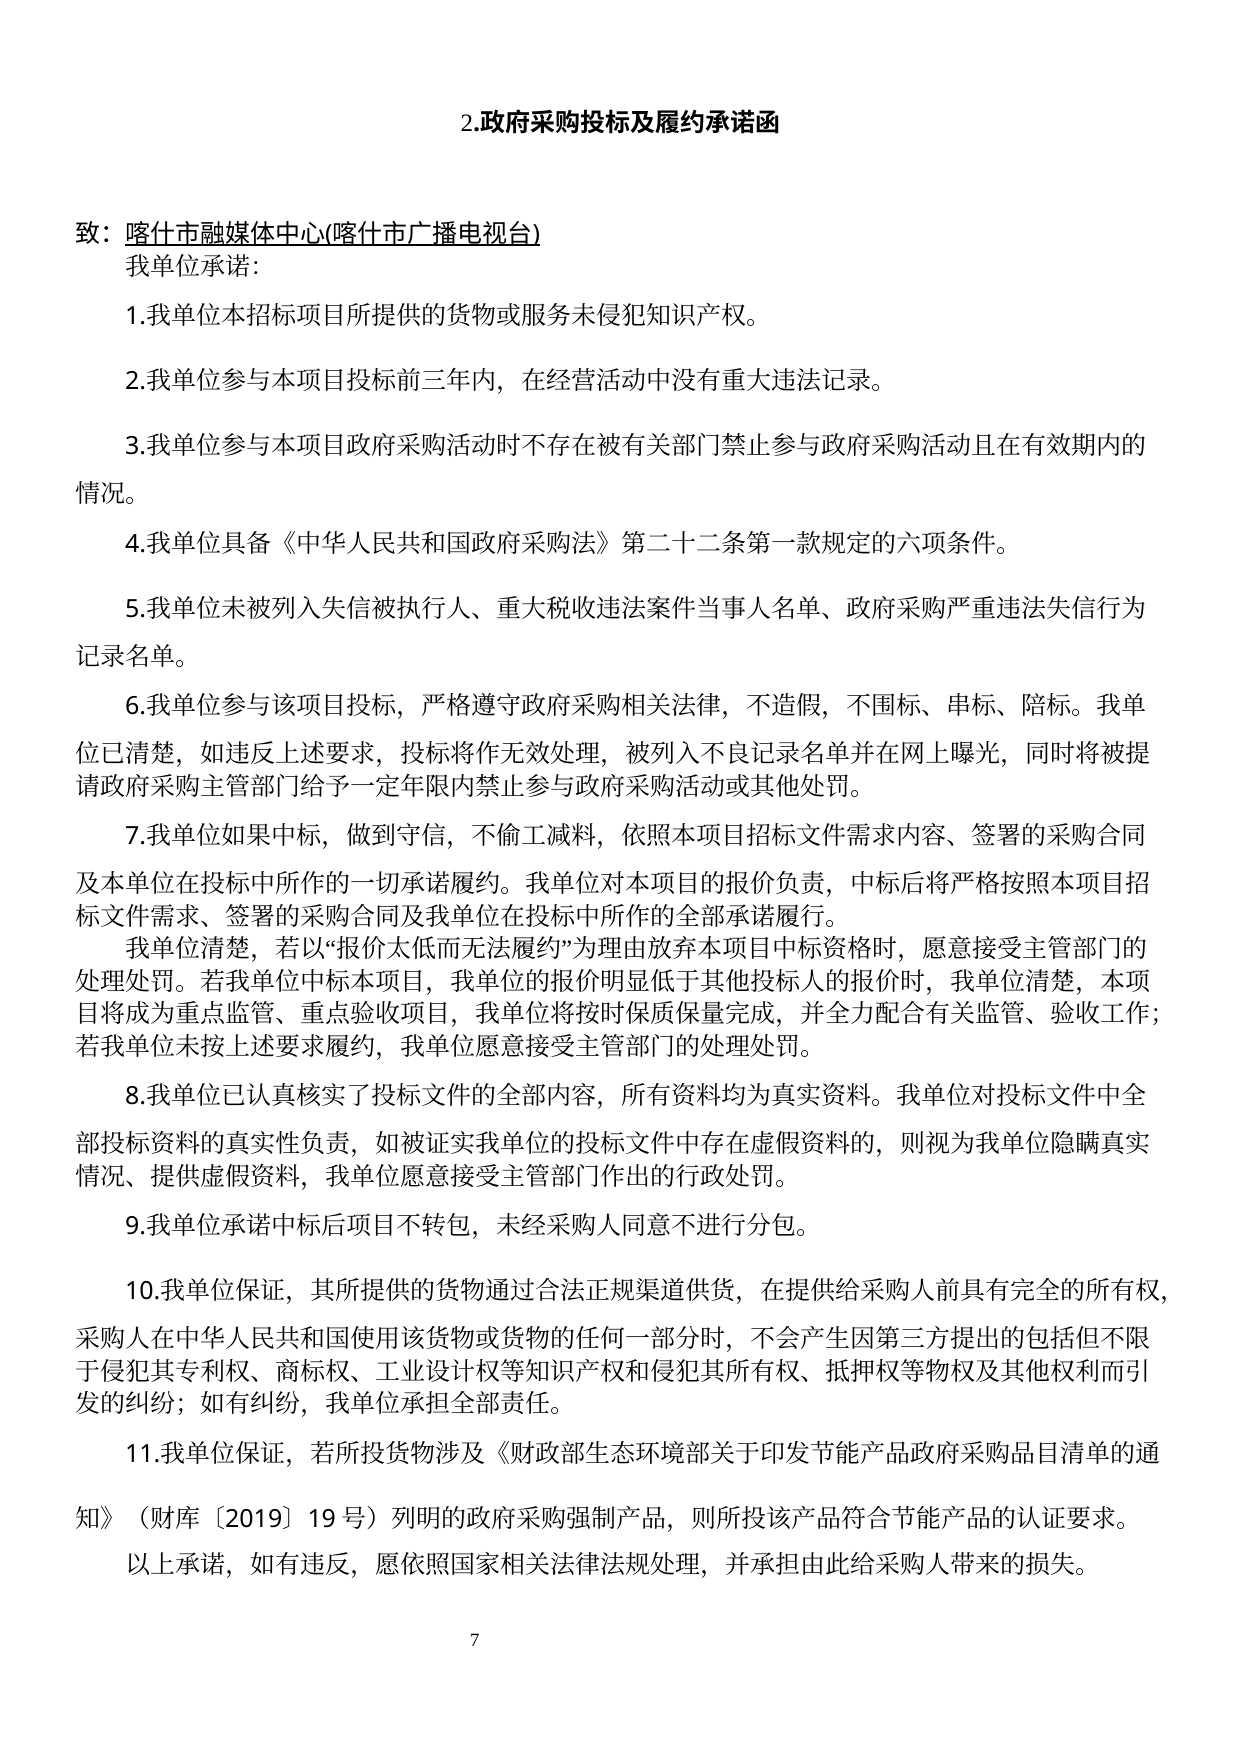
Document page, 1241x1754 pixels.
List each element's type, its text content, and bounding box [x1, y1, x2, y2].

text 以上承诺，如有违反，愿依照国家相关法律法规处理，并承担由此给采购人带来的损失。 [75, 1550, 1165, 1578]
text 3.我单位参与本项目政府采购活动时不存在被有关部门禁止参与政府采购活动且在有效期内的情况。 [75, 412, 1165, 510]
text 致：喀什市融媒体中心(喀什市广播电视台) [75, 213, 1165, 250]
text 11.我单位保证，若所投货物涉及《财政部生态环境部关于印发节能产品政府采购品目清单的通知》（财库〔2019〕19号）列明的政府采购强制产品，则所投该产品符合节能产品的认证要求。 [75, 1420, 1165, 1550]
text 6.我单位参与该项目投标，严格遵守政府采购相关法律，不造假，不围标、串标、陪标。我单位已清楚，如违反上述要求，投标将作无效处理，被列入不良记录名单并在网上曝光，同时将被提请政府采购主管部门给予一定年限内禁止参与政府采购活动或其他处罚。 [75, 672, 1165, 802]
text 10.我单位保证，其所提供的货物通过合法正规渠道供货，在提供给采购人前具有完全的所有权，采购人在中华人民共和国使用该货物或货物的任何一部分时，不会产生因第三方提出的包括但不限于侵犯其专利权、商标权、工业设计权等知识产权和侵犯其所有权、抵押权等物权及其他权利而引发的纠纷；如有纠纷，我单位承担全部责任。 [75, 1257, 1165, 1420]
text 1.我单位本招标项目所提供的货物或服务未侵犯知识产权。 [75, 282, 1165, 347]
text 2.我单位参与本项目投标前三年内，在经营活动中没有重大违法记录。 [75, 347, 1165, 412]
text 8.我单位已认真核实了投标文件的全部内容，所有资料均为真实资料。我单位对投标文件中全部投标资料的真实性负责，如被证实我单位的投标文件中存在虚假资料的，则视为我单位隐瞒真实情况、提供虚假资料，我单位愿意接受主管部门作出的行政处罚。 [75, 1062, 1165, 1192]
text 我单位承诺： [75, 250, 1240, 282]
text 5.我单位未被列入失信被执行人、重大税收违法案件当事人名单、政府采购严重违法失信行为记录名单。 [75, 575, 1165, 672]
text 7.我单位如果中标，做到守信，不偷工减料，依照本项目招标文件需求内容、签署的采购合同及本单位在投标中所作的一切承诺履约。我单位对本项目的报价负责，中标后将严格按照本项目招标文件需求、签署的采购合同及我单位在投标中所作的全部承诺履行。 [75, 802, 1165, 932]
text 4.我单位具备《中华人民共和国政府采购法》第二十二条第一款规定的六项条件。 [75, 510, 1165, 575]
text 9.我单位承诺中标后项目不转包，未经采购人同意不进行分包。 [75, 1192, 1165, 1257]
text 2.政府采购投标及履约承诺函 [75, 88, 1165, 153]
text 我单位清楚，若以“报价太低而无法履约”为理由放弃本项目中标资格时，愿意接受主管部门的处理处罚。若我单位中标本项目，我单位的报价明显低于其他投标人的报价时，我单位清楚，本项目将成为重点监管、重点验收项目，我单位将按时保质保量完成，并全力配合有关监管、验收工作；若我单位未按上述要求履约，我单位愿意接受主管部门的处理处罚。 [75, 932, 1165, 1062]
